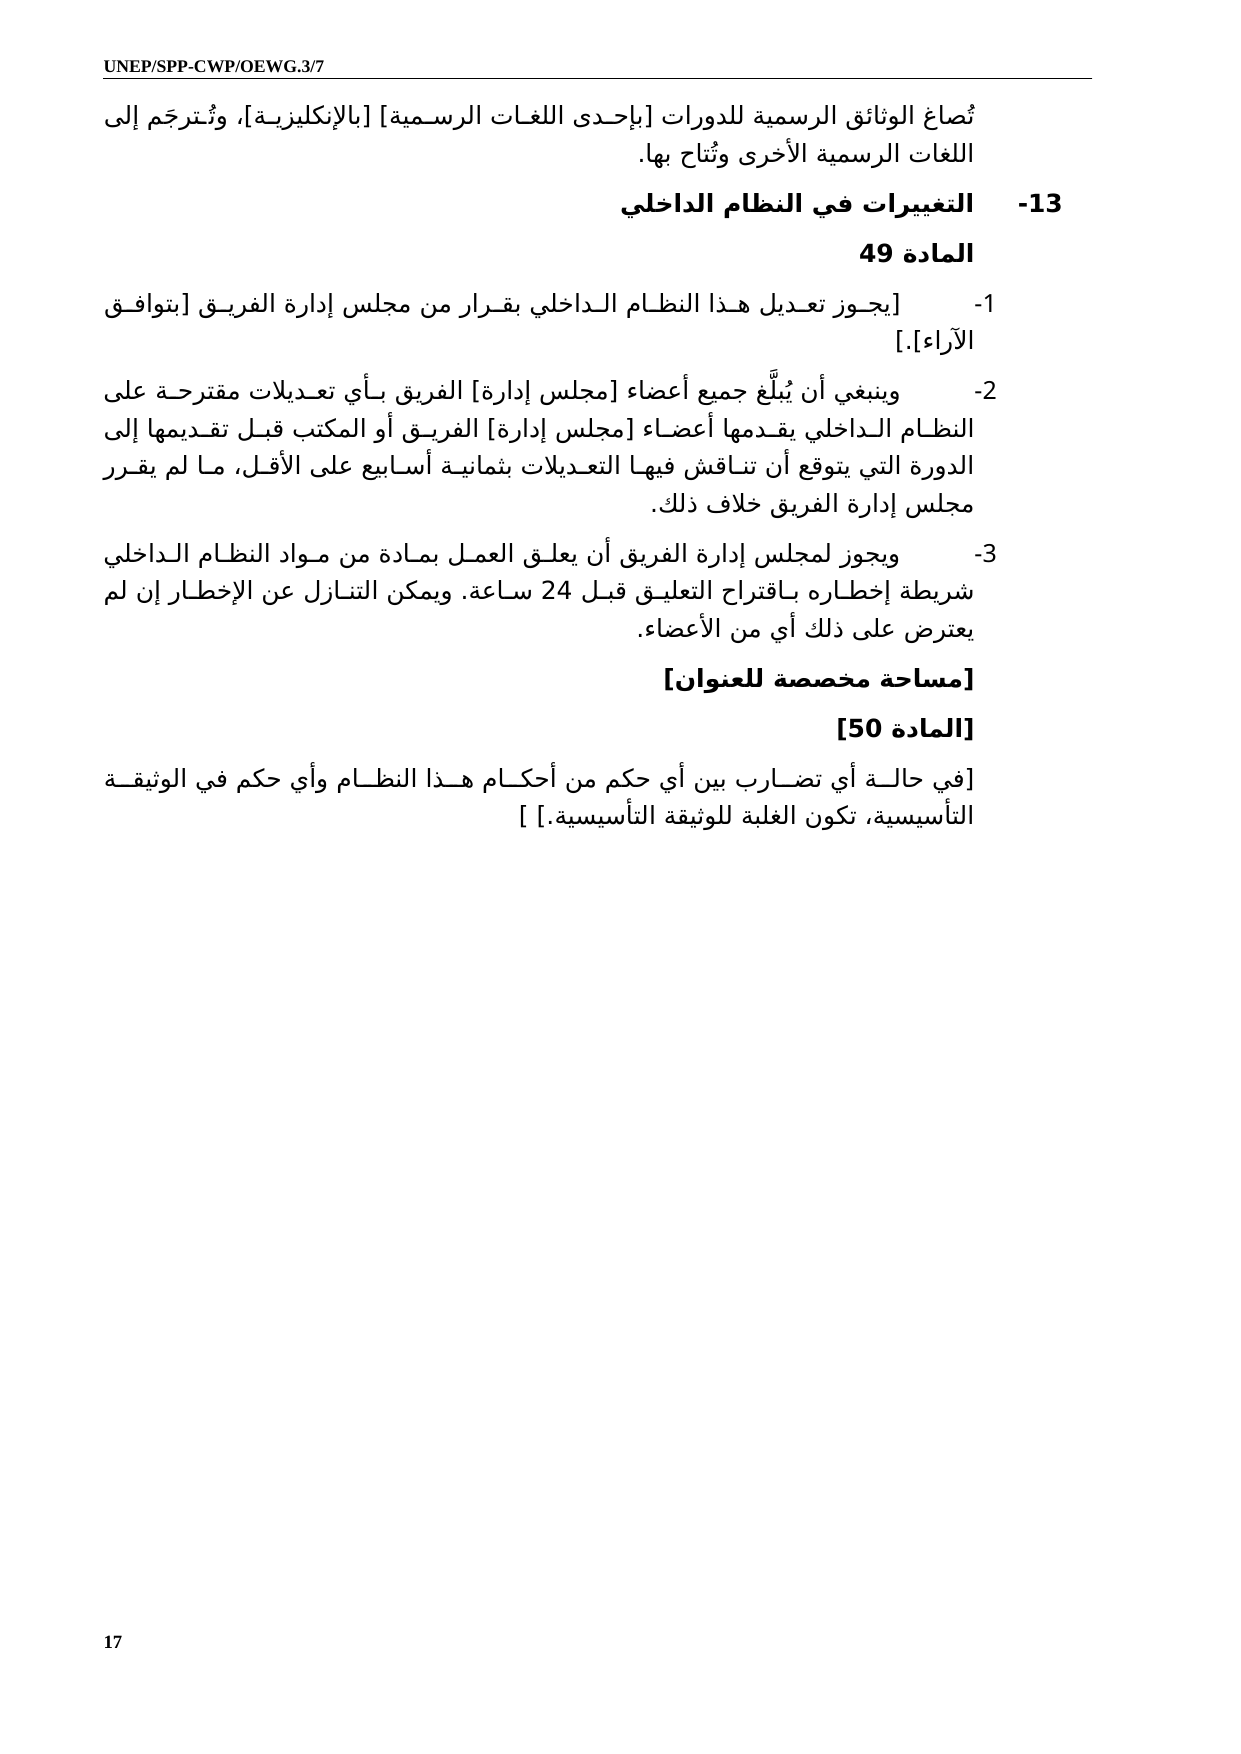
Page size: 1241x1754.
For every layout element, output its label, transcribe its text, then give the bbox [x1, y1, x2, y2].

list وينبغي أن يُبلَّغ جميع أعضاء [مجلس إدارة] الفريق بأي تعديلات مقترحة على النظام الداخلي يقدمها أعضاء [مجلس إدارة] الفريق أو المكتب قبل تقديمها إلى الدورة التي يتوقع أن تناقش فيها التعديلات بثمانية أسابيع على الأقل، ما لم يقرر مجلس إدارة الفريق خلاف ذلك. [103, 369, 974, 519]
text تُصاغ الوثائق الرسمية للدورات [بإحدى اللغات الرسمية] [بالإنكليزية]، وتُترجَم إلى اللغات الرسمية الأخرى وتُتاح بها. [103, 94, 974, 169]
text 13- التغييرات في النظام الداخلي [103, 182, 1063, 219]
text [في حالة أي تضارب بين أي حكم من أحكام هذا النظام وأي حكم في الوثيقة التأسيسية، تكون الغلبة للوثيقة التأسيسية.] ] [103, 757, 974, 832]
text المادة 49 [103, 232, 974, 269]
list [يجوز تعديل هذا النظام الداخلي بقرار من مجلس إدارة الفريق [بتوافق الآراء].] [103, 282, 974, 357]
text [مساحة مخصصة للعنوان] [103, 657, 974, 694]
text [المادة 50] [103, 707, 974, 744]
list ويجوز لمجلس إدارة الفريق أن يعلق العمل بمادة من مواد النظام الداخلي شريطة إخطاره باقتراح التعليق قبل 24 ساعة. ويمكن التنازل عن الإخطار إن لم يعترض على ذلك أي من الأعضاء. [103, 532, 974, 644]
